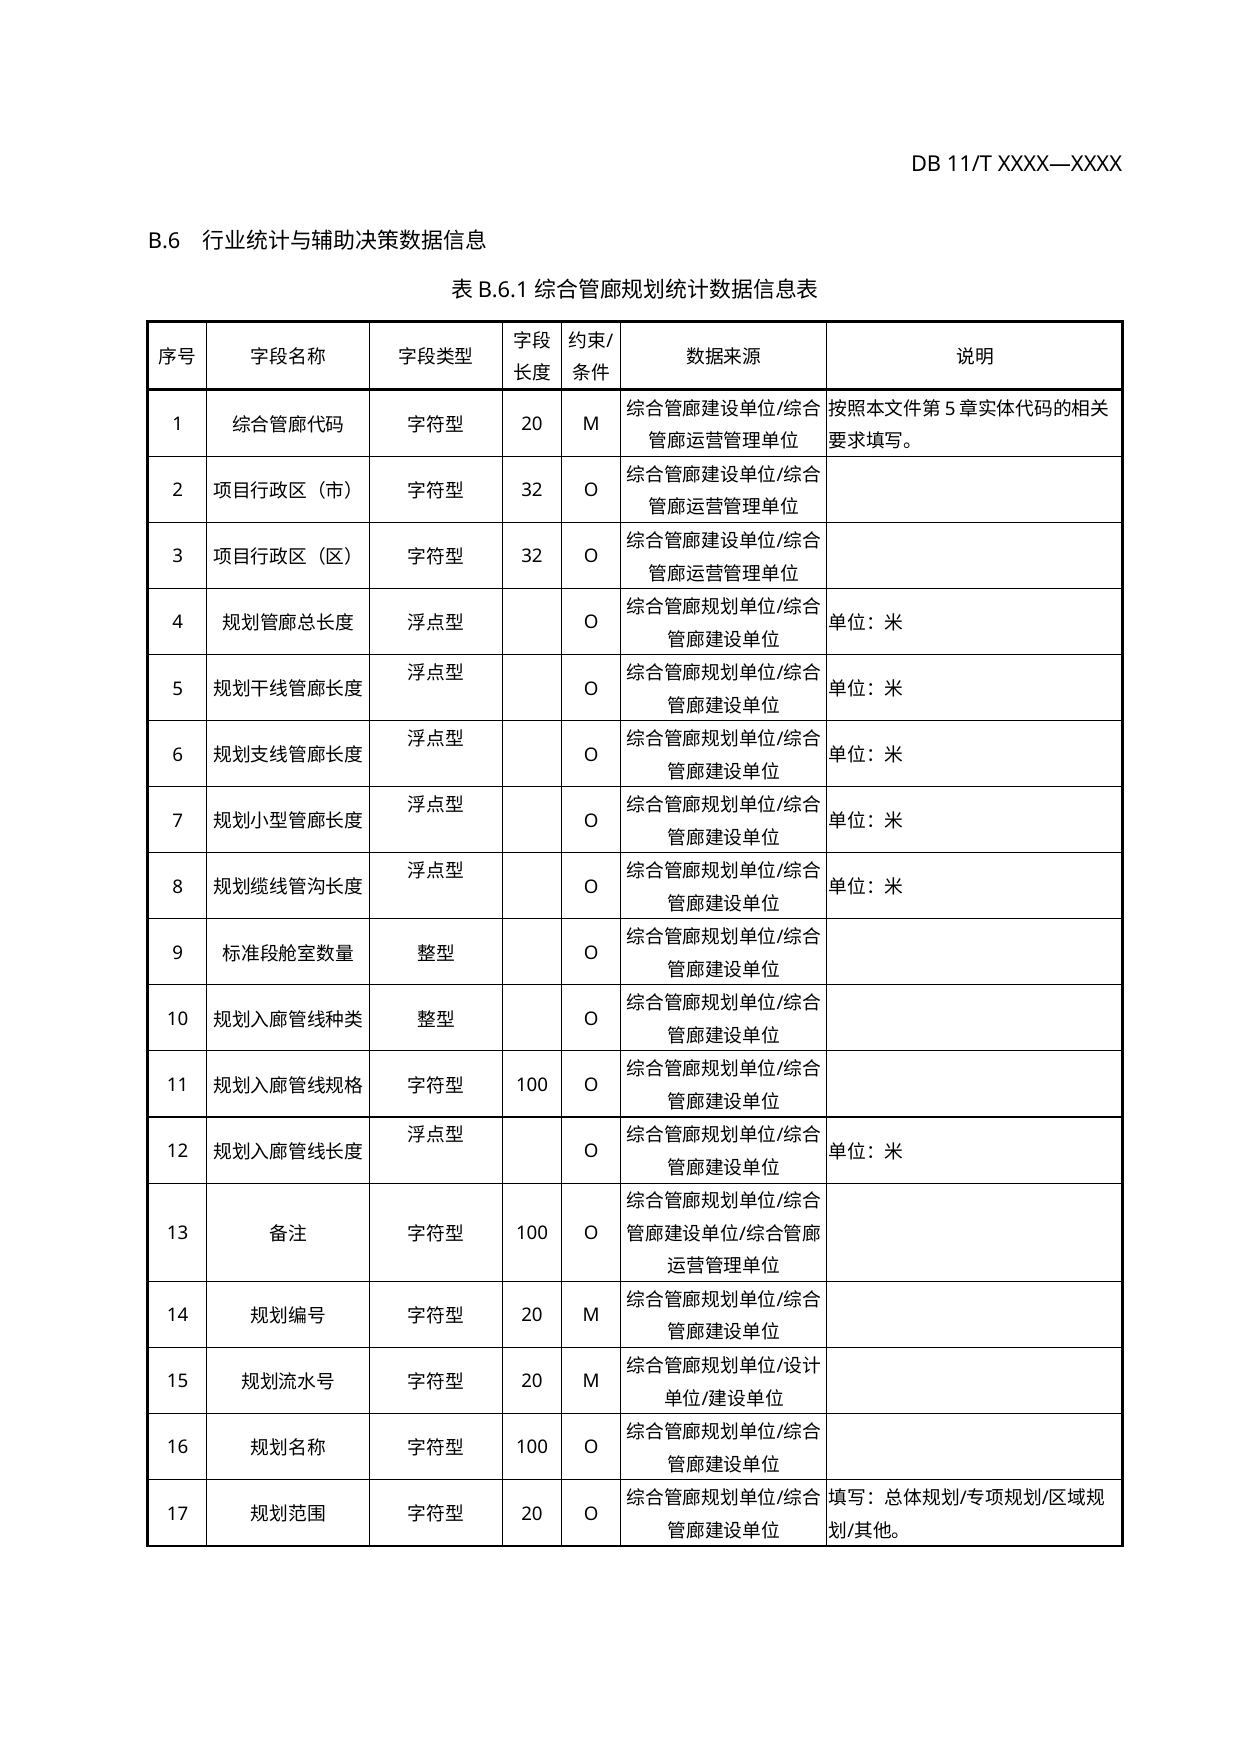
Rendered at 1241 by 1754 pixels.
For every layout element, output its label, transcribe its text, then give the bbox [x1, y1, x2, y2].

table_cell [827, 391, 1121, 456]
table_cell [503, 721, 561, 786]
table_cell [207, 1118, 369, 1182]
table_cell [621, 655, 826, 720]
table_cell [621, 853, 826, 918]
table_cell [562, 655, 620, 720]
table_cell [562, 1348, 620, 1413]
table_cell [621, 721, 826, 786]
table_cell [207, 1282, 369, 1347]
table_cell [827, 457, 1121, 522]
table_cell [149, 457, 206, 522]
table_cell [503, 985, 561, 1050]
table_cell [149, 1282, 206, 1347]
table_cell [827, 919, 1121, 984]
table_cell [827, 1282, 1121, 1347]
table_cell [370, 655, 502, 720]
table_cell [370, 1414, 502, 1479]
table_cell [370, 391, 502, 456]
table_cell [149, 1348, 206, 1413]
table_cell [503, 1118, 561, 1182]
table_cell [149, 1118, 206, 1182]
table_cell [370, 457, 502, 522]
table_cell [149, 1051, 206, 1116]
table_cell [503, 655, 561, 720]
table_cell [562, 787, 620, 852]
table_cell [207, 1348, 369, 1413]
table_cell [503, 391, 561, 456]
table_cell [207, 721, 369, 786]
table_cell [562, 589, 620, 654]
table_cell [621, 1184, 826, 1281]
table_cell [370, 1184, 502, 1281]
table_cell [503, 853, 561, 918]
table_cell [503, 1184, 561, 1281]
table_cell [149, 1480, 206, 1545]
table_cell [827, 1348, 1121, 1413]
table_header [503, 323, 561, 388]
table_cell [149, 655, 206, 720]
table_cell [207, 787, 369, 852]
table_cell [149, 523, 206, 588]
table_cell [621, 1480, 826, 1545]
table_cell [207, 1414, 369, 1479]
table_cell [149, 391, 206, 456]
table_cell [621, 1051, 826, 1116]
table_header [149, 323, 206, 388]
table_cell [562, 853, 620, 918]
list 表B.6.1 综合管廊规划统计数据信息表 [148, 272, 1122, 303]
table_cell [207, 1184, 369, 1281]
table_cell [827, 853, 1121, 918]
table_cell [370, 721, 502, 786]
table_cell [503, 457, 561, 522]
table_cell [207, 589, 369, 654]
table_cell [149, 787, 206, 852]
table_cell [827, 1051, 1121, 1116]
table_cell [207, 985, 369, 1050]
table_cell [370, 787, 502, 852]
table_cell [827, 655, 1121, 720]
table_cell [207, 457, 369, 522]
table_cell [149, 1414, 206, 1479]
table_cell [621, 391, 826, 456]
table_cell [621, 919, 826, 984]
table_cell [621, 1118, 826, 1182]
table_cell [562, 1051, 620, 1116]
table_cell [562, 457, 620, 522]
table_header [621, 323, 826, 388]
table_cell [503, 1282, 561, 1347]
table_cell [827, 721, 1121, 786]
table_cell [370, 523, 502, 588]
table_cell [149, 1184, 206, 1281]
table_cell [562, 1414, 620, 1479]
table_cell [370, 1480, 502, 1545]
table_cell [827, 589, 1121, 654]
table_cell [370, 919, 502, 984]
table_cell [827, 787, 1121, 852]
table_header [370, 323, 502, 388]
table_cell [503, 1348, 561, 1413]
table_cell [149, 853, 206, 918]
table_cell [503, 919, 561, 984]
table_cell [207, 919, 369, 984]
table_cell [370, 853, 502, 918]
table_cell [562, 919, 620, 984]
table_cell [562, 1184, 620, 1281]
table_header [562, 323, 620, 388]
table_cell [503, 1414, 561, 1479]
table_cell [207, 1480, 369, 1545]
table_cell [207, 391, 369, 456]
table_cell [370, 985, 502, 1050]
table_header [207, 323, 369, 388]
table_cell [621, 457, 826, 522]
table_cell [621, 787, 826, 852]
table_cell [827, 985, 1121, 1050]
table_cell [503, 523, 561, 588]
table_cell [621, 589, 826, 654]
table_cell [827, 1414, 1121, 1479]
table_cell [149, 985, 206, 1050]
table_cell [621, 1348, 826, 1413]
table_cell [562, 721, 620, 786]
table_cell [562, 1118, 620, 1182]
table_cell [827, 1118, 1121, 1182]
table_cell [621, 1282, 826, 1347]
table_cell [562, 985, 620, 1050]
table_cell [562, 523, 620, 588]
text 行业统计与辅助决策数据信息 [148, 223, 1122, 256]
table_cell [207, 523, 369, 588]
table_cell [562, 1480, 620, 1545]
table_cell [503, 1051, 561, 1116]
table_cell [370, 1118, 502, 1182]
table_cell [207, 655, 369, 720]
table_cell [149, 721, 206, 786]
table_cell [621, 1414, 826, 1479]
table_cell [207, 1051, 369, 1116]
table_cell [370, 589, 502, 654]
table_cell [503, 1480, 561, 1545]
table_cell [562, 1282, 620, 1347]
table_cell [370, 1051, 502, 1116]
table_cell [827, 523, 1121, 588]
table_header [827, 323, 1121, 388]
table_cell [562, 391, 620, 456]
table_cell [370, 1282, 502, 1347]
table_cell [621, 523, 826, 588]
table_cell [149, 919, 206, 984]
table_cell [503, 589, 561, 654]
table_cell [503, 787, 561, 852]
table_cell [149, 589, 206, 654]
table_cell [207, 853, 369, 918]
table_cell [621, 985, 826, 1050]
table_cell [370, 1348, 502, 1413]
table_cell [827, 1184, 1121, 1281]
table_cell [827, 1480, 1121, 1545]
